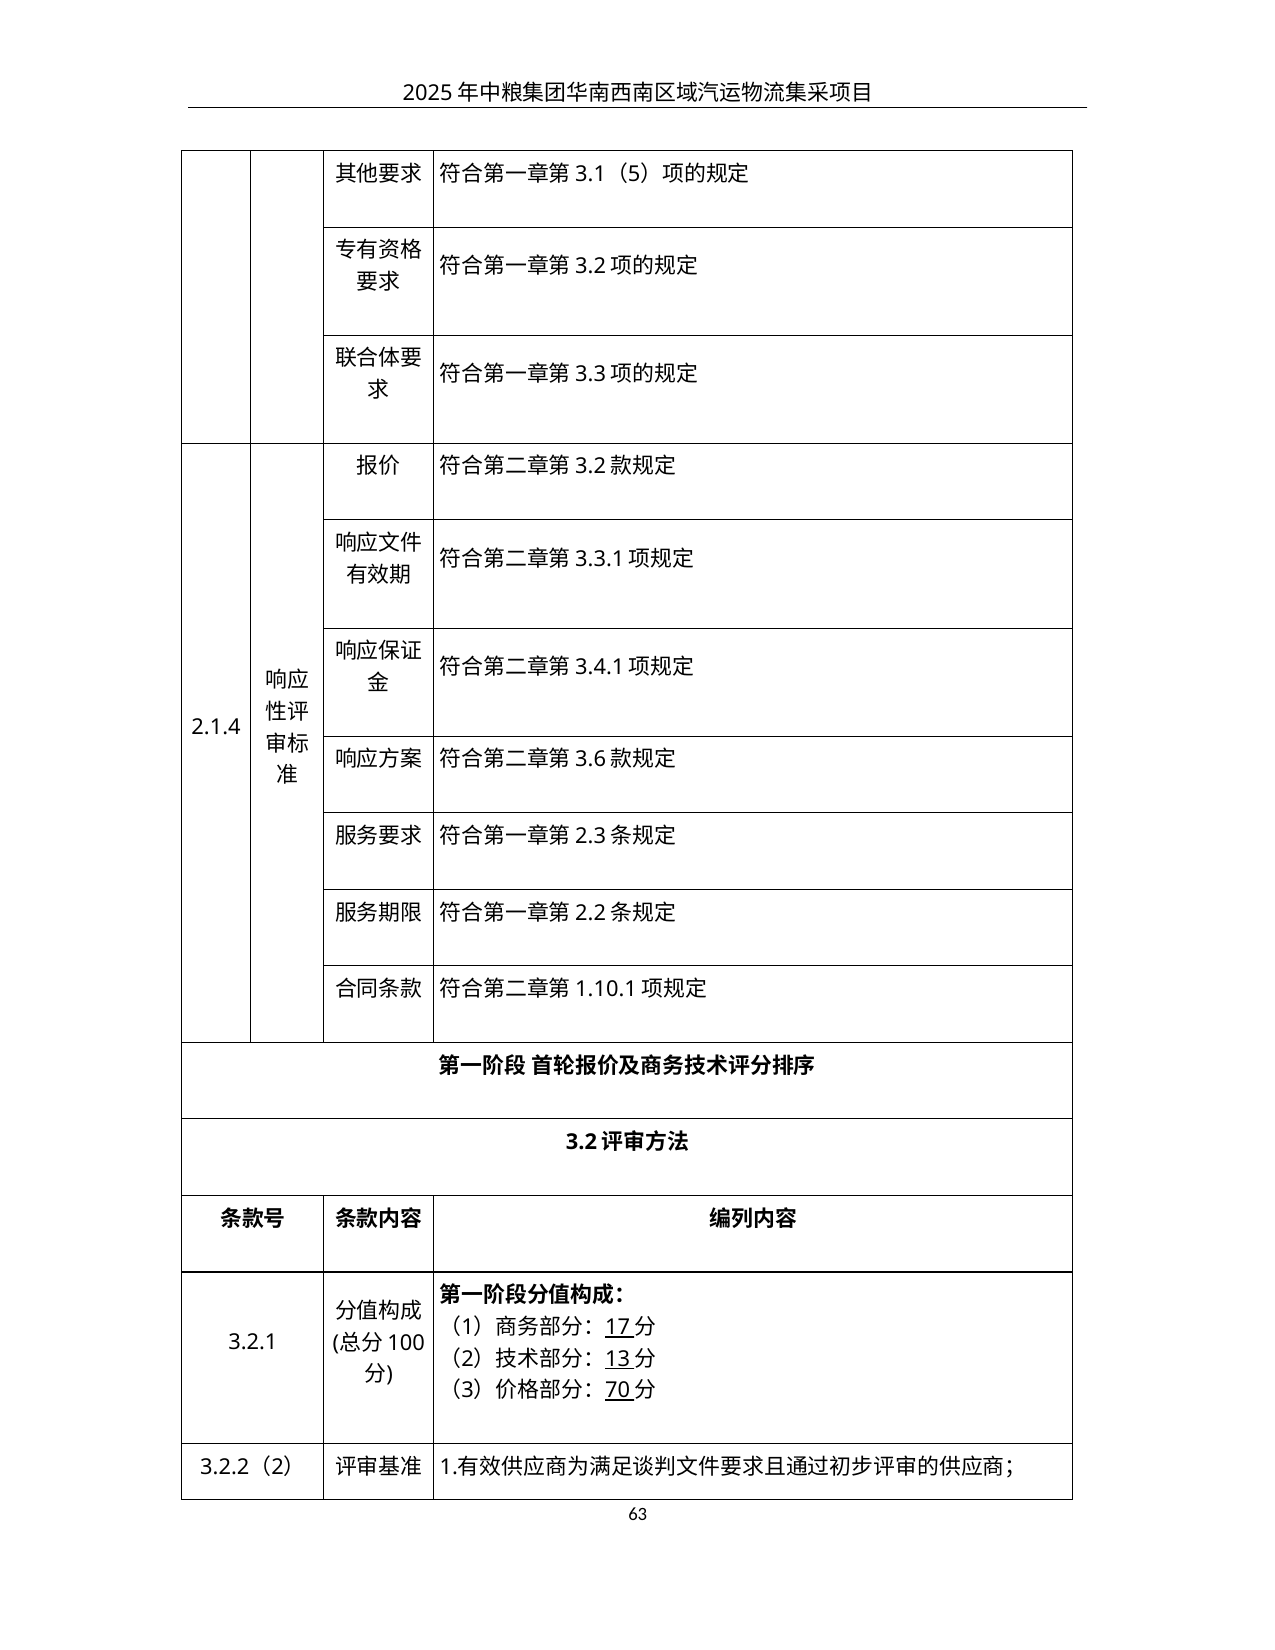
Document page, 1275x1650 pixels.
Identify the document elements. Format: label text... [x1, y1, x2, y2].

table_cell 响应保证金 [324, 629, 433, 736]
table_cell 分值构成 (总分100分) [324, 1273, 433, 1443]
table_cell 符合第一章第2.3条规定 [434, 813, 1072, 889]
table_cell 其他要求 [324, 151, 433, 227]
table_cell 编列内容 [434, 1196, 1072, 1271]
table_cell 3.2.2（2） [182, 1444, 323, 1499]
table_cell 服务期限 [324, 890, 433, 965]
table_cell 符合第二章第3.3.1项规定 [434, 520, 1072, 627]
table_cell 符合第二章第1.10.1项规定 [434, 966, 1072, 1042]
table_cell 2.1.4 [182, 444, 250, 1042]
table_cell 符合第一章第2.2条规定 [434, 890, 1072, 965]
table_cell 第一阶段 首轮报价及商务技术评分排序 [182, 1043, 1072, 1118]
table_cell 条款号 [182, 1196, 323, 1271]
table_cell 3.2评审方法 [182, 1119, 1072, 1195]
table_cell 第一阶段分值构成： （1）商务部分：17分 （2）技术部分：13分 （3）价格部分：70分 [434, 1273, 1072, 1443]
table_cell 符合第二章第3.2款规定 [434, 444, 1072, 519]
table_cell 合同条款 [324, 966, 433, 1042]
table_cell 响应性评审标准 [251, 444, 323, 1042]
table_cell 3.2.1 [182, 1273, 323, 1443]
table_cell 联合体要求 [324, 336, 433, 443]
table_cell 响应方案 [324, 737, 433, 812]
table_cell 符合第二章第3.6款规定 [434, 737, 1072, 812]
table_cell 响应文件有效期 [324, 520, 433, 627]
table_cell 符合第一章第3.3项的规定 [434, 336, 1072, 443]
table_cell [434, 1444, 1072, 1499]
table_cell 服务要求 [324, 813, 433, 889]
table_cell 专有资格要求 [324, 228, 433, 335]
table_cell 符合第二章第3.4.1项规定 [434, 629, 1072, 736]
table_cell 评审基准价计算方法 [324, 1444, 433, 1499]
table_cell 报价 [324, 444, 433, 519]
table_cell 符合第一章第3.2项的规定 [434, 228, 1072, 335]
table_cell 符合第一章第3.1（5）项的规定 [434, 151, 1072, 227]
table_cell 条款内容 [324, 1196, 433, 1271]
